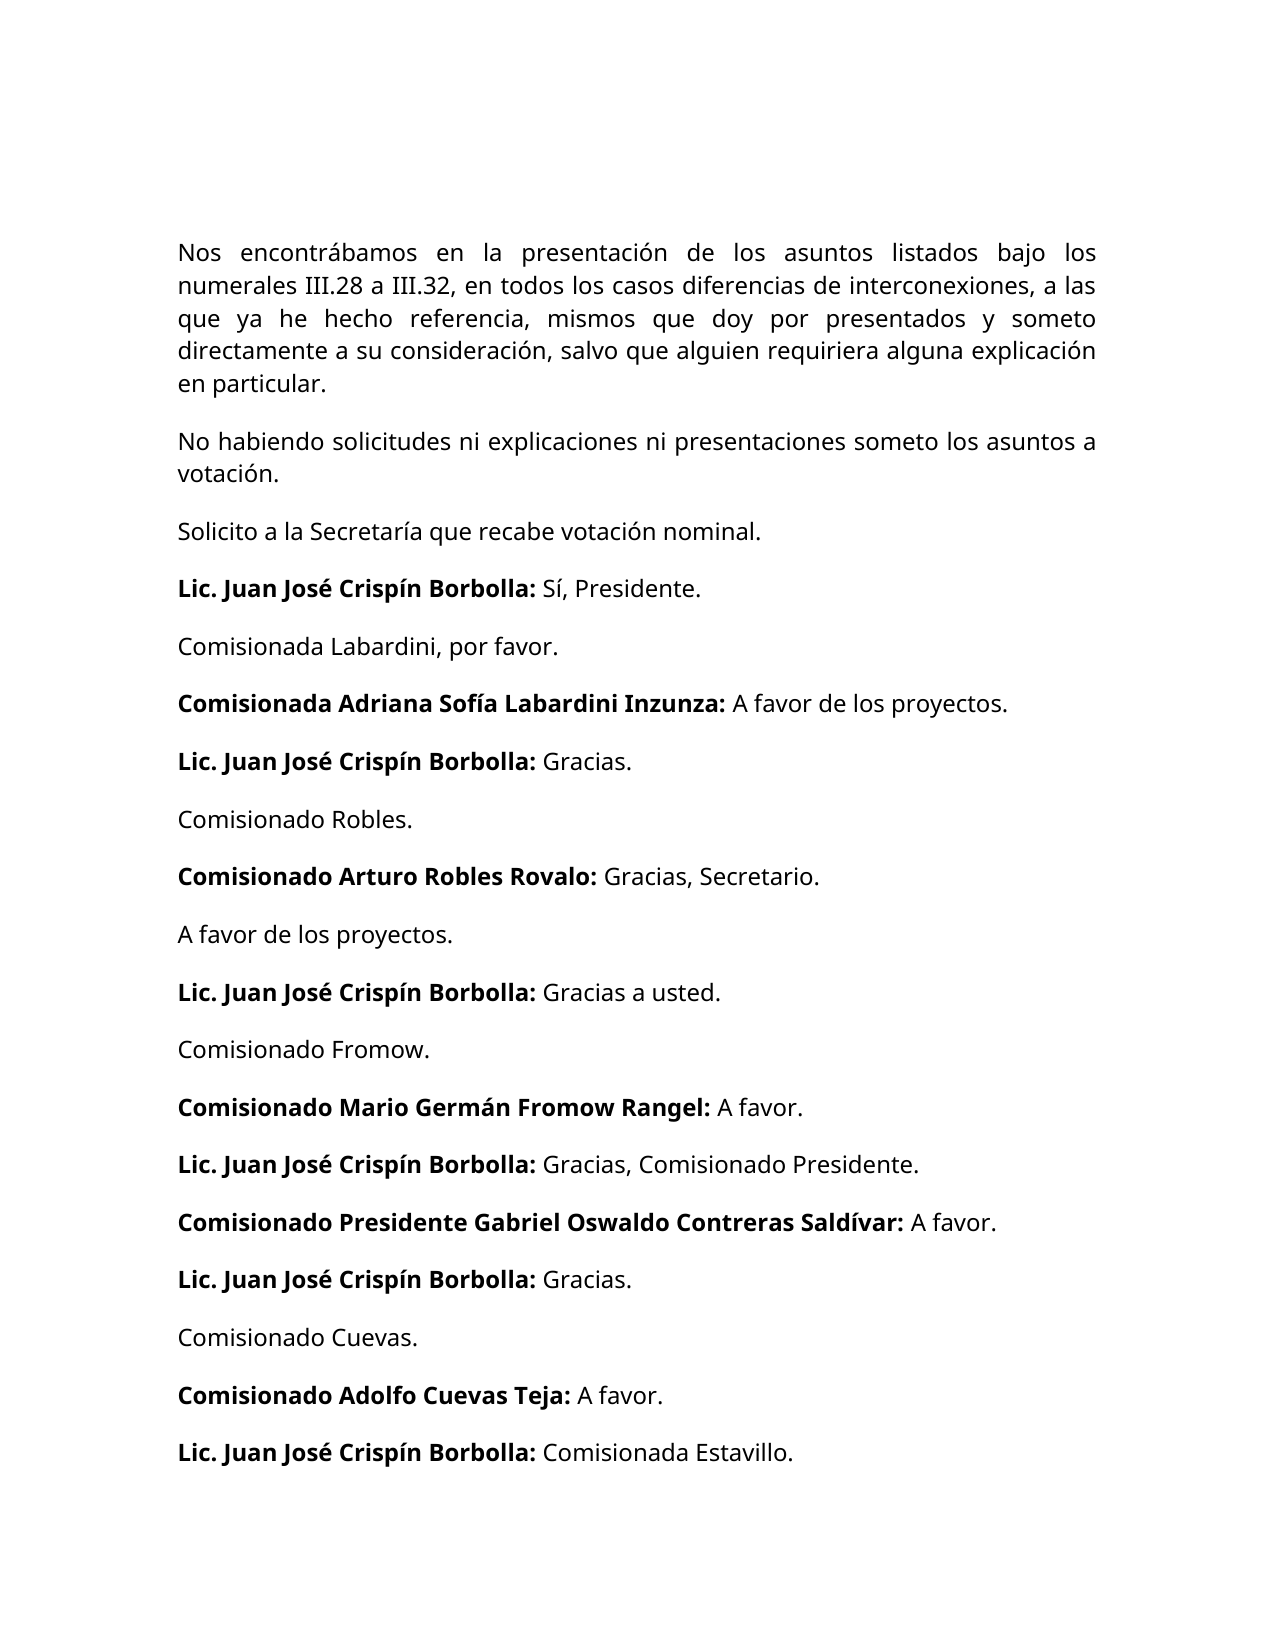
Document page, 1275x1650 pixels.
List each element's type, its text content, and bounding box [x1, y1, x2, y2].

text Comisionado Cuevas. [177, 1321, 1098, 1353]
text Comisionada Labardini, por favor. [177, 630, 1098, 662]
text Lic. Juan José Crispín Borbolla: Gracias. [177, 1263, 1098, 1296]
text Lic. Juan José Crispín Borbolla: Comisionada Estavillo. [177, 1436, 1098, 1469]
text Comisionado Mario Germán Fromow Rangel: A favor. [177, 1091, 1098, 1123]
text Comisionada Adriana Sofía Labardini Inzunza: A favor de los proyectos. [177, 687, 1098, 720]
text Lic. Juan José Crispín Borbolla: Gracias. [177, 745, 1098, 777]
text Comisionado Adolfo Cuevas Teja: A favor. [177, 1378, 1098, 1411]
text Solicito a la Secretaría que recabe votación nominal. [177, 514, 1098, 547]
text Comisionado Arturo Robles Rovalo: Gracias, Secretario. [177, 860, 1098, 893]
text Lic. Juan José Crispín Borbolla: Gracias a usted. [177, 975, 1098, 1008]
text No habiendo solicitudes ni explicaciones ni presentaciones someto los asuntos a votación. [177, 424, 1098, 489]
text Comisionado Presidente Gabriel Oswaldo Contreras Saldívar: A favor. [177, 1206, 1098, 1238]
text Lic. Juan José Crispín Borbolla: Sí, Presidente. [177, 572, 1098, 605]
text Comisionado Robles. [177, 802, 1098, 835]
text A favor de los proyectos. [177, 918, 1098, 950]
text Lic. Juan José Crispín Borbolla: Gracias, Comisionado Presidente. [177, 1148, 1098, 1181]
text Comisionado Fromow. [177, 1033, 1098, 1066]
text Nos encontrábamos en la presentación de los asuntos listados bajo los numerales III.28 a III.32, en todos los casos diferencias de interconexiones, a las que ya he hecho referencia, mismos que doy por presentados y someto directamente a su consideración, salvo que alguien requiriera alguna explicación en particular. [177, 236, 1098, 399]
